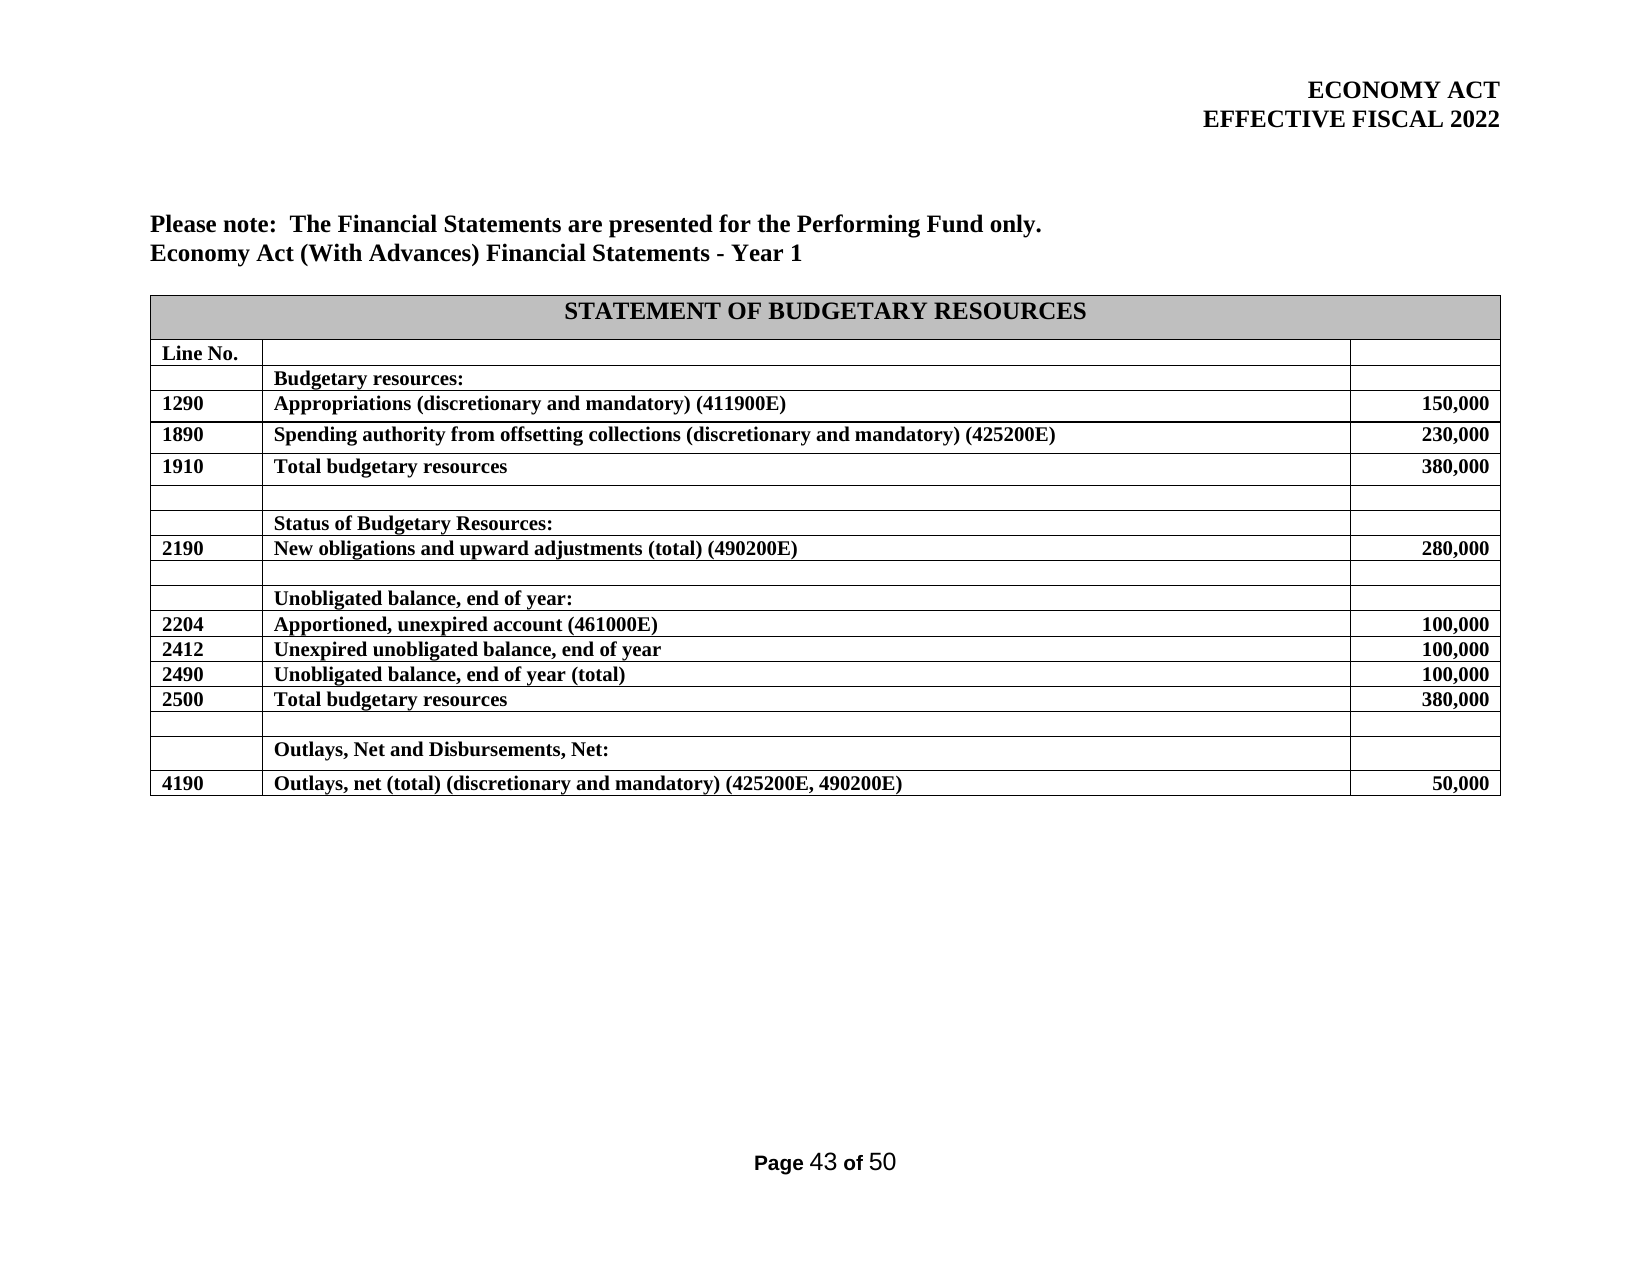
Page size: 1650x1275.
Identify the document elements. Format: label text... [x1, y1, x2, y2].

table_cell Budgetary resources: [263, 366, 1350, 389]
table_cell 100,000 [1351, 637, 1500, 661]
table_cell [1351, 486, 1500, 510]
table_cell 230,000 [1351, 423, 1500, 453]
table_cell [151, 486, 262, 510]
table_cell [1351, 366, 1500, 389]
table_cell [151, 712, 262, 736]
table_cell 380,000 [1351, 687, 1500, 711]
table_cell [263, 561, 1350, 585]
table_cell 1290 [151, 391, 262, 421]
table_cell [151, 366, 262, 389]
table_cell [263, 712, 1350, 736]
table_cell 100,000 [1351, 662, 1500, 686]
table_cell [1351, 340, 1500, 364]
table_cell 2412 [151, 637, 262, 661]
table_cell [151, 511, 262, 535]
table_cell Status of Budgetary Resources: [263, 511, 1350, 535]
table_header STATEMENT OF BUDGETARY RESOURCES [151, 296, 1500, 339]
table_cell [1351, 586, 1500, 610]
table_cell Spending authority from offsetting collections (discretionary and mandatory) (425200E) [263, 423, 1350, 453]
table_cell 50,000 [1351, 771, 1500, 795]
table_cell [263, 340, 1350, 364]
table_cell [1351, 561, 1500, 585]
table_cell 1910 [151, 454, 262, 485]
table_cell 2190 [151, 536, 262, 560]
text Economy Act (With Advances) Financial Statements - Year 1 [150, 238, 1500, 267]
table_cell Appropriations (discretionary and mandatory) (411900E) [263, 391, 1350, 421]
table_cell 280,000 [1351, 536, 1500, 560]
table_cell [151, 561, 262, 585]
table_cell Unobligated balance, end of year: [263, 586, 1350, 610]
table_cell 1890 [151, 423, 262, 453]
table_cell [1351, 737, 1500, 769]
table_cell 2490 [151, 662, 262, 686]
text Please note: The Financial Statements are presented for the Performing Fund only. [150, 209, 1500, 238]
table_cell Apportioned, unexpired account (461000E) [263, 611, 1350, 636]
table_cell 100,000 [1351, 611, 1500, 636]
table_cell New obligations and upward adjustments (total) (490200E) [263, 536, 1350, 560]
table_cell Total budgetary resources [263, 687, 1350, 711]
table_cell [263, 486, 1350, 510]
table_cell 150,000 [1351, 391, 1500, 421]
table_cell 4190 [151, 771, 262, 795]
table_cell Line No. [151, 340, 262, 364]
table_cell 2500 [151, 687, 262, 711]
table_cell [1351, 511, 1500, 535]
table_cell [151, 586, 262, 610]
table_cell Outlays, Net and Disbursements, Net: [263, 737, 1350, 769]
table_cell Outlays, net (total) (discretionary and mandatory) (425200E, 490200E) [263, 771, 1350, 795]
table_cell Total budgetary resources [263, 454, 1350, 485]
table_cell 380,000 [1351, 454, 1500, 485]
table_cell 2204 [151, 611, 262, 636]
table_cell Unexpired unobligated balance, end of year [263, 637, 1350, 661]
table_cell [1351, 712, 1500, 736]
table_cell Unobligated balance, end of year (total) [263, 662, 1350, 686]
table_cell [151, 737, 262, 769]
